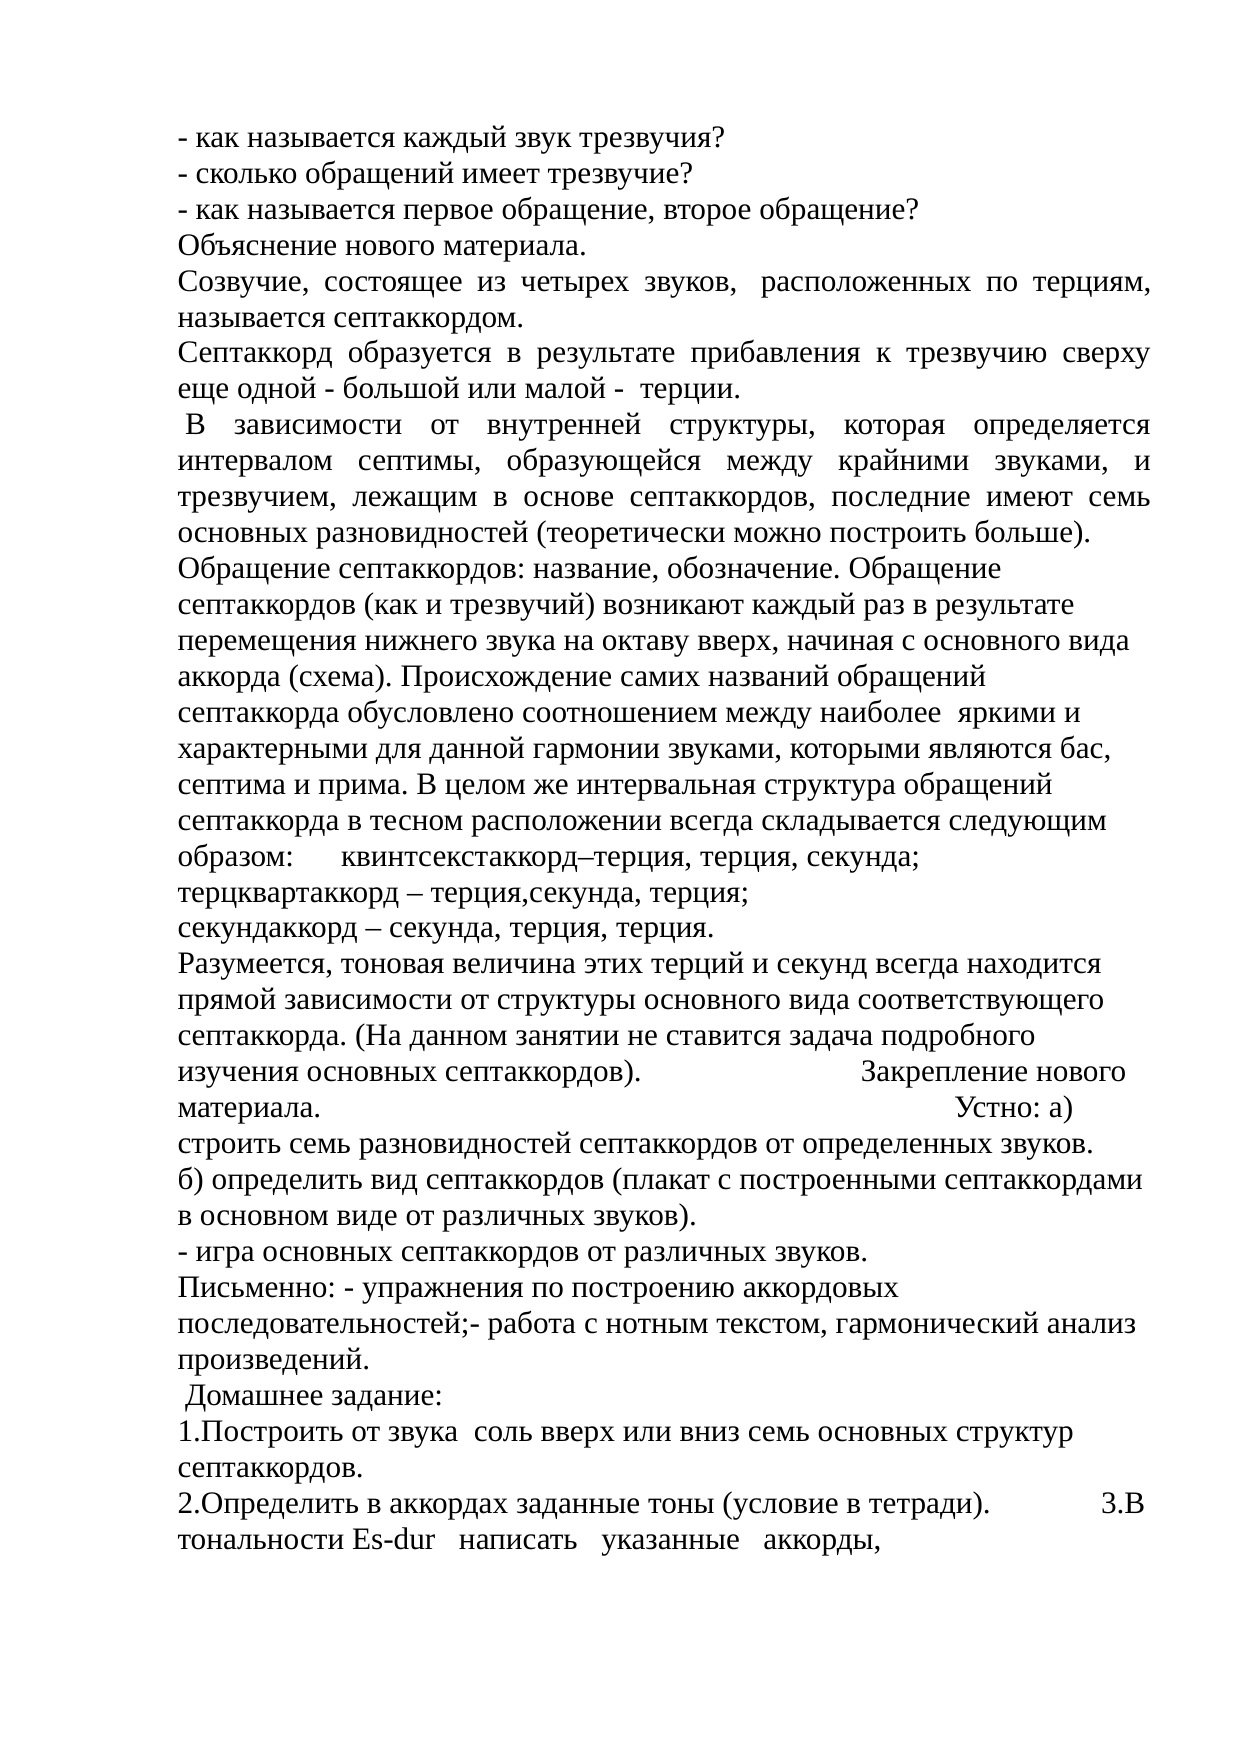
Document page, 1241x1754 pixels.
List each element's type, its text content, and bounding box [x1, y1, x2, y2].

text Септаккорд образуется в результате прибавления к трезвучию сверху еще одной - большой или малой - терции. [177, 334, 1152, 406]
text Обращение септаккордов: название, обозначение. Обращение септаккордов (как и трезвучий) возникают каждый раз в результате перемещения нижнего звука на октаву вверх, начиная с основного вида аккорда (схема). Происхождение самих названий обращений септаккорда обусловлено соотношением между наиболее яркими и характерными для данной гармонии звуками, которыми являются бас, септима и прима. В целом же интервальная структура обращений септаккорда в тесном расположении всегда складывается следующим образом: квинтсекстаккорд–терция, терция, секунда; терцквартаккорд – терция,секунда, терция; секундаккорд – секунда, терция, терция. Разумеется, тоновая величина этих терций и секунд всегда находится прямой зависимости от структуры основного вида соответствующего септаккорда. (На данном занятии не ставится задача подробного изучения основных септаккордов). Закрепление нового материала. Устно: а) строить семь разновидностей септаккордов от определенных звуков. б) определить вид септаккордов (плакат с построенными септаккордами в основном виде от различных звуков). - игра основных септаккордов от различных звуков. Письменно: - упражнения по построению аккордовых последовательностей;- работа с нотным текстом, гармонический анализ произведений. [177, 549, 1152, 1376]
text Объяснение нового материала. [177, 226, 1152, 262]
text - как называется первое обращение, второе обращение? [177, 190, 1152, 226]
text В зависимости от внутренней структуры, которая определяется интервалом септимы, образующейся между крайними звуками, и трезвучием, лежащим в основе септаккордов, последние имеют семь основных разновидностей (теоретически можно построить больше). [177, 406, 1152, 549]
text Домашнее задание: 1.Построить от звука cоль вверх или вниз семь основных структур септаккордов. 2.Определить в аккордах заданные тоны (условие в тетради). 3.В тональности Es-dur написать указанные аккорды, [177, 1376, 1152, 1556]
text - сколько обращений имеет трезвучие? [177, 154, 1152, 190]
text - как называется каждый звук трезвучия? [177, 118, 1152, 154]
text Созвучие, состоящее из четырех звуков, расположенных по терциям, называется септаккордом. [177, 262, 1152, 334]
